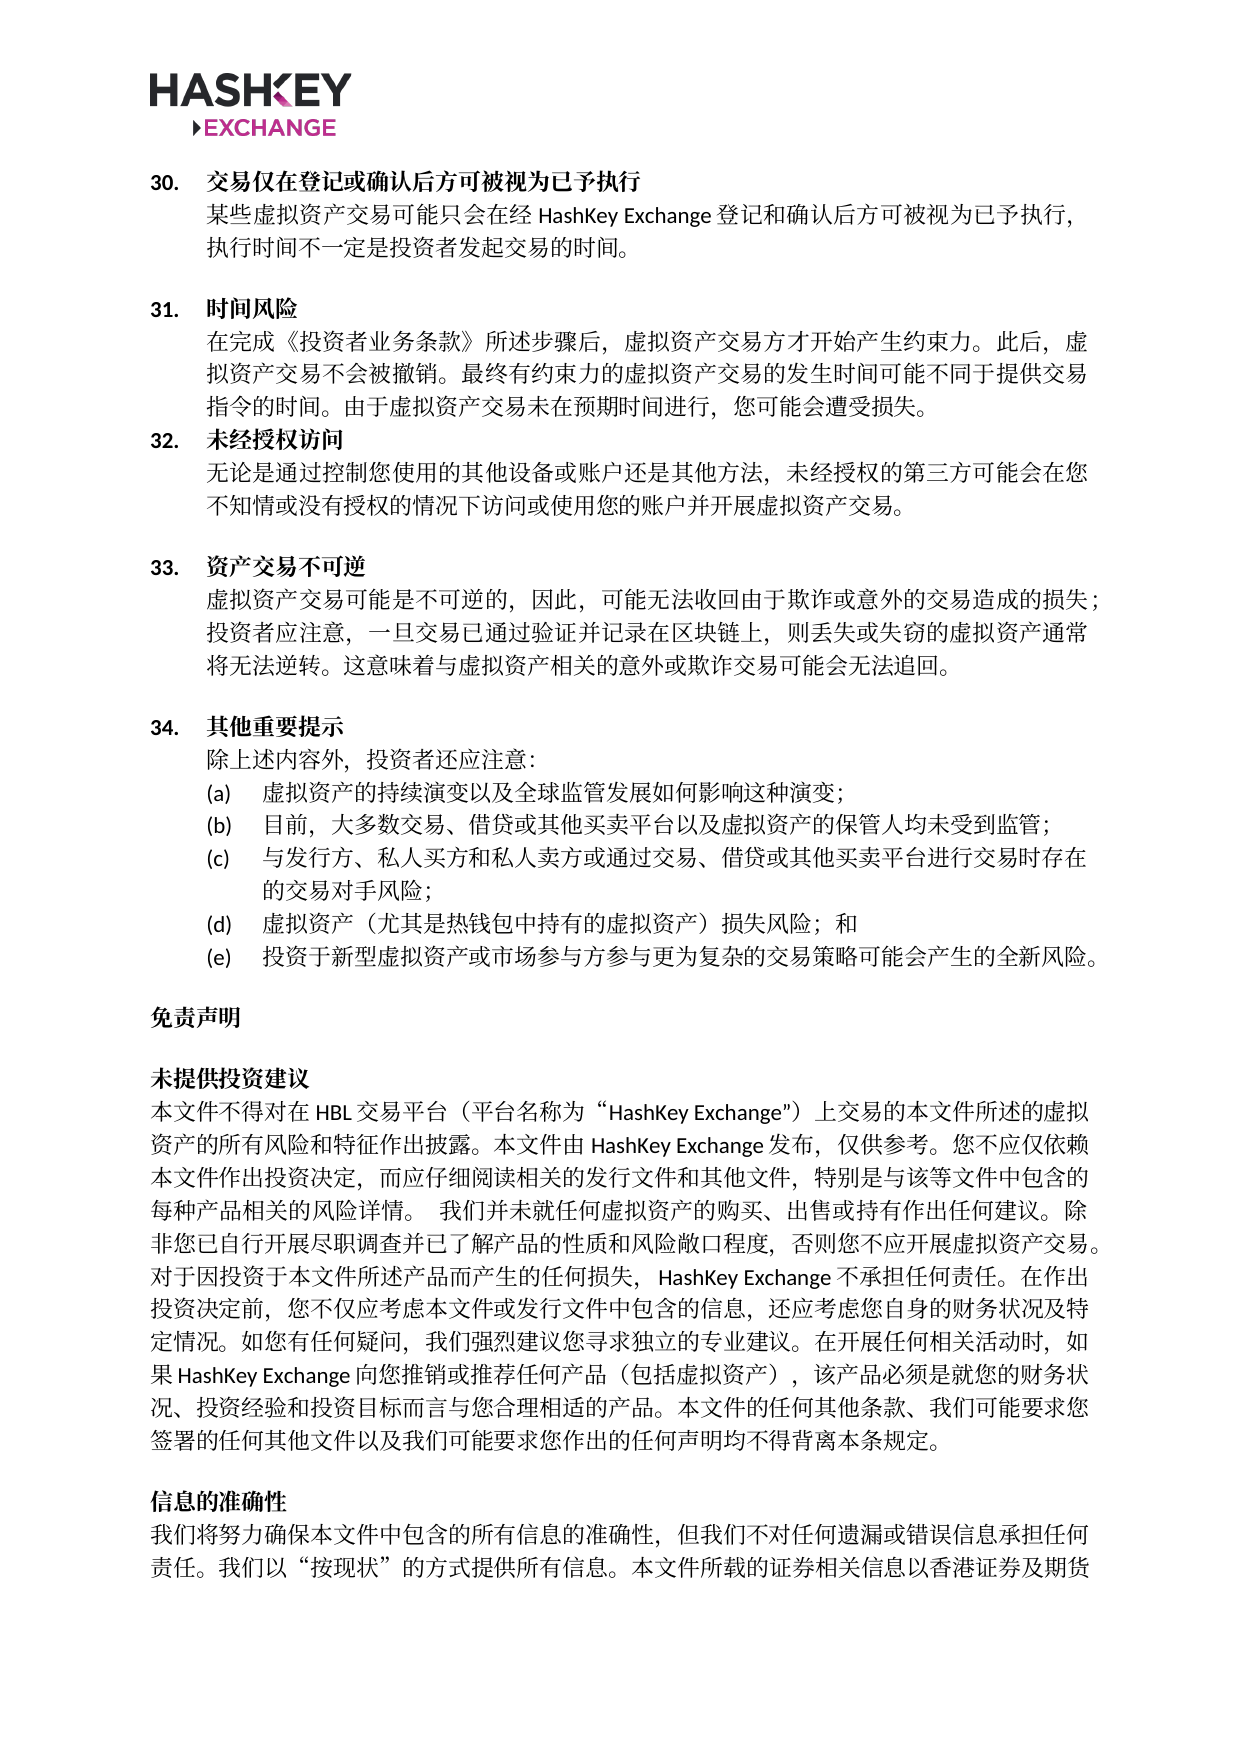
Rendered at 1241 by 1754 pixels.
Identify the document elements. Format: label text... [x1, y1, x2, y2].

text 除上述内容外，投资者还应注意： [206, 742, 1090, 775]
text 信息的准确性 [150, 1484, 1090, 1517]
list 其他重要提示 [150, 709, 1090, 742]
text 无论是通过控制您使用的其他设备或账户还是其他方法，未经授权的第三方可能会在您不知情或没有授权的情况下访问或使用您的账户并开展虚拟资产交易。 [206, 455, 1090, 521]
list 未经授权访问 [150, 422, 1090, 455]
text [150, 1517, 1090, 1583]
text 免责声明 [150, 1000, 1090, 1033]
list 与发行方、私人买方和私人卖方或通过交易、借贷或其他买卖平台进行交易时存在的交易对手风险； [206, 841, 1090, 906]
text 在完成《投资者业务条款》所述步骤后，虚拟资产交易方才开始产生约束力。此后，虚拟资产交易不会被撤销。最终有约束力的虚拟资产交易的发生时间可能不同于提供交易指令的时间。由于虚拟资产交易未在预期时间进行，您可能会遭受损失。 [206, 324, 1090, 422]
list 时间风险 [150, 291, 1090, 324]
list 投资于新型虚拟资产或市场参与方参与更为复杂的交易策略可能会产生的全新风险。 [206, 939, 1090, 972]
list 虚拟资产的持续演变以及全球监管发展如何影响这种演变； [206, 775, 1090, 808]
list 资产交易不可逆 [150, 549, 1090, 582]
text 本文件不得对在HBL交易平台（平台名称为“HashKey Exchange”）上交易的本文件所述的虚拟资产的所有风险和特征作出披露。本文件由HashKey Exchange发布，仅供参考。您不应仅依赖本文件作出投资决定，而应仔细阅读相关的发行文件和其他文件，特别是与该等文件中包含的每种产品相关的风险详情。 我们并未就任何虚拟资产的购买、出售或持有作出任何建议。除非您已自行开展尽职调查并已了解产品的性质和风险敞口程度，否则您不应开展虚拟资产交易。对于因投资于本文件所述产品而产生的任何损失，HashKey Exchange不承担任何责任。在作出投资决定前，您不仅应考虑本文件或发行文件中包含的信息，还应考虑您自身的财务状况及特定情况。如您有任何疑问，我们强烈建议您寻求独立的专业建议。在开展任何相关活动时，如果HashKey Exchange向您推销或推荐任何产品（包括虚拟资产），该产品必须是就您的财务状况、投资经验和投资目标而言与您合理相适的产品。本文件的任何其他条款、我们可能要求您签署的任何其他文件以及我们可能要求您作出的任何声明均不得背离本条规定。 [150, 1094, 1090, 1456]
picture [150, 73, 352, 136]
text 虚拟资产交易可能是不可逆的，因此，可能无法收回由于欺诈或意外的交易造成的损失；投资者应注意，一旦交易已通过验证并记录在区块链上，则丢失或失窃的虚拟资产通常将无法逆转。这意味着与虚拟资产相关的意外或欺诈交易可能会无法追回。 [206, 582, 1090, 681]
text 未提供投资建议 [150, 1061, 1090, 1094]
list 交易仅在登记或确认后方可被视为已予执行 [150, 164, 1090, 197]
list 虚拟资产（尤其是热钱包中持有的虚拟资产）损失风险；和 [206, 906, 1090, 939]
list 目前，大多数交易、借贷或其他买卖平台以及虚拟资产的保管人均未受到监管； [206, 808, 1090, 841]
text 某些虚拟资产交易可能只会在经HashKey Exchange登记和确认后方可被视为已予执行，执行时间不一定是投资者发起交易的时间。 [206, 197, 1090, 263]
